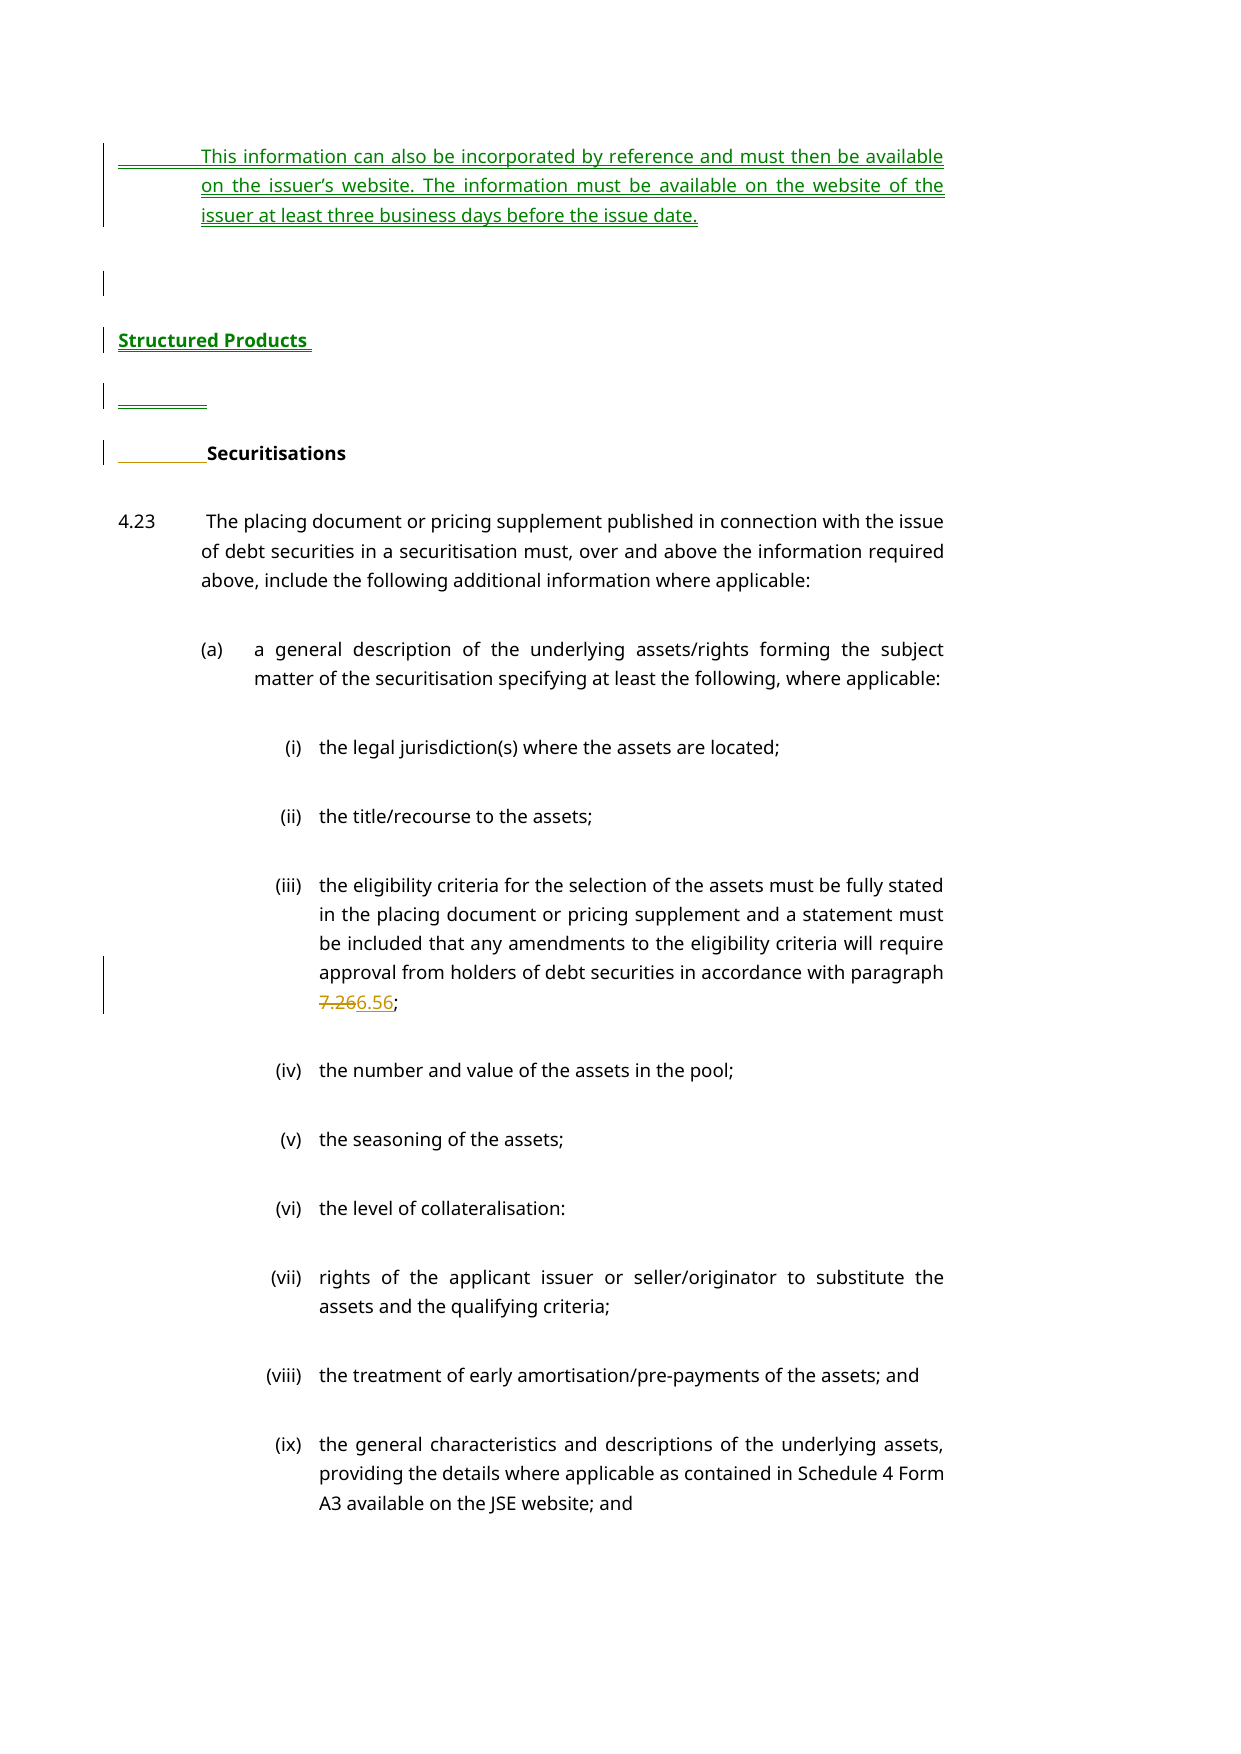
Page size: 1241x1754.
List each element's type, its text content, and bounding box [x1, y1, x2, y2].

text (a) a general description of the underlying assets/rights forming the subject matter of the securitisation specifying at least the following, where applicable: [118, 636, 945, 691]
text (viii) the treatment of early amortisation/pre-payments of the assets; and [118, 1362, 945, 1388]
text (v) the seasoning of the assets; [118, 1127, 945, 1152]
text (iv) the number and value of the assets in the pool; [118, 1058, 945, 1083]
text 4.23 The placing document or pricing supplement published in connection with the issue of debt securities in a securitisation must, over and above the information required above, include the following additional information where applicable: [118, 509, 945, 593]
text (i) the legal jurisdiction(s) where the assets are located; [118, 734, 945, 760]
text (iii) the eligibility criteria for the selection of the assets must be fully stated in the placing document or pricing supplement and a statement must be included that any amendments to the eligibility criteria will require approval from holders of debt securities in accordance with paragraph ; [118, 872, 945, 1014]
text (ix) the general characteristics and descriptions of the underlying assets, providing the details where applicable as contained in Schedule 4 Form A3 available on the JSE website; and [118, 1431, 945, 1515]
text (vii) rights of the applicant issuer or seller/originator to substitute the assets and the qualifying criteria; [118, 1264, 945, 1319]
text (vi) the level of collateralisation: [118, 1196, 945, 1221]
text (ii) the title/recourse to the assets; [118, 803, 945, 828]
text Securitisations [118, 440, 945, 465]
